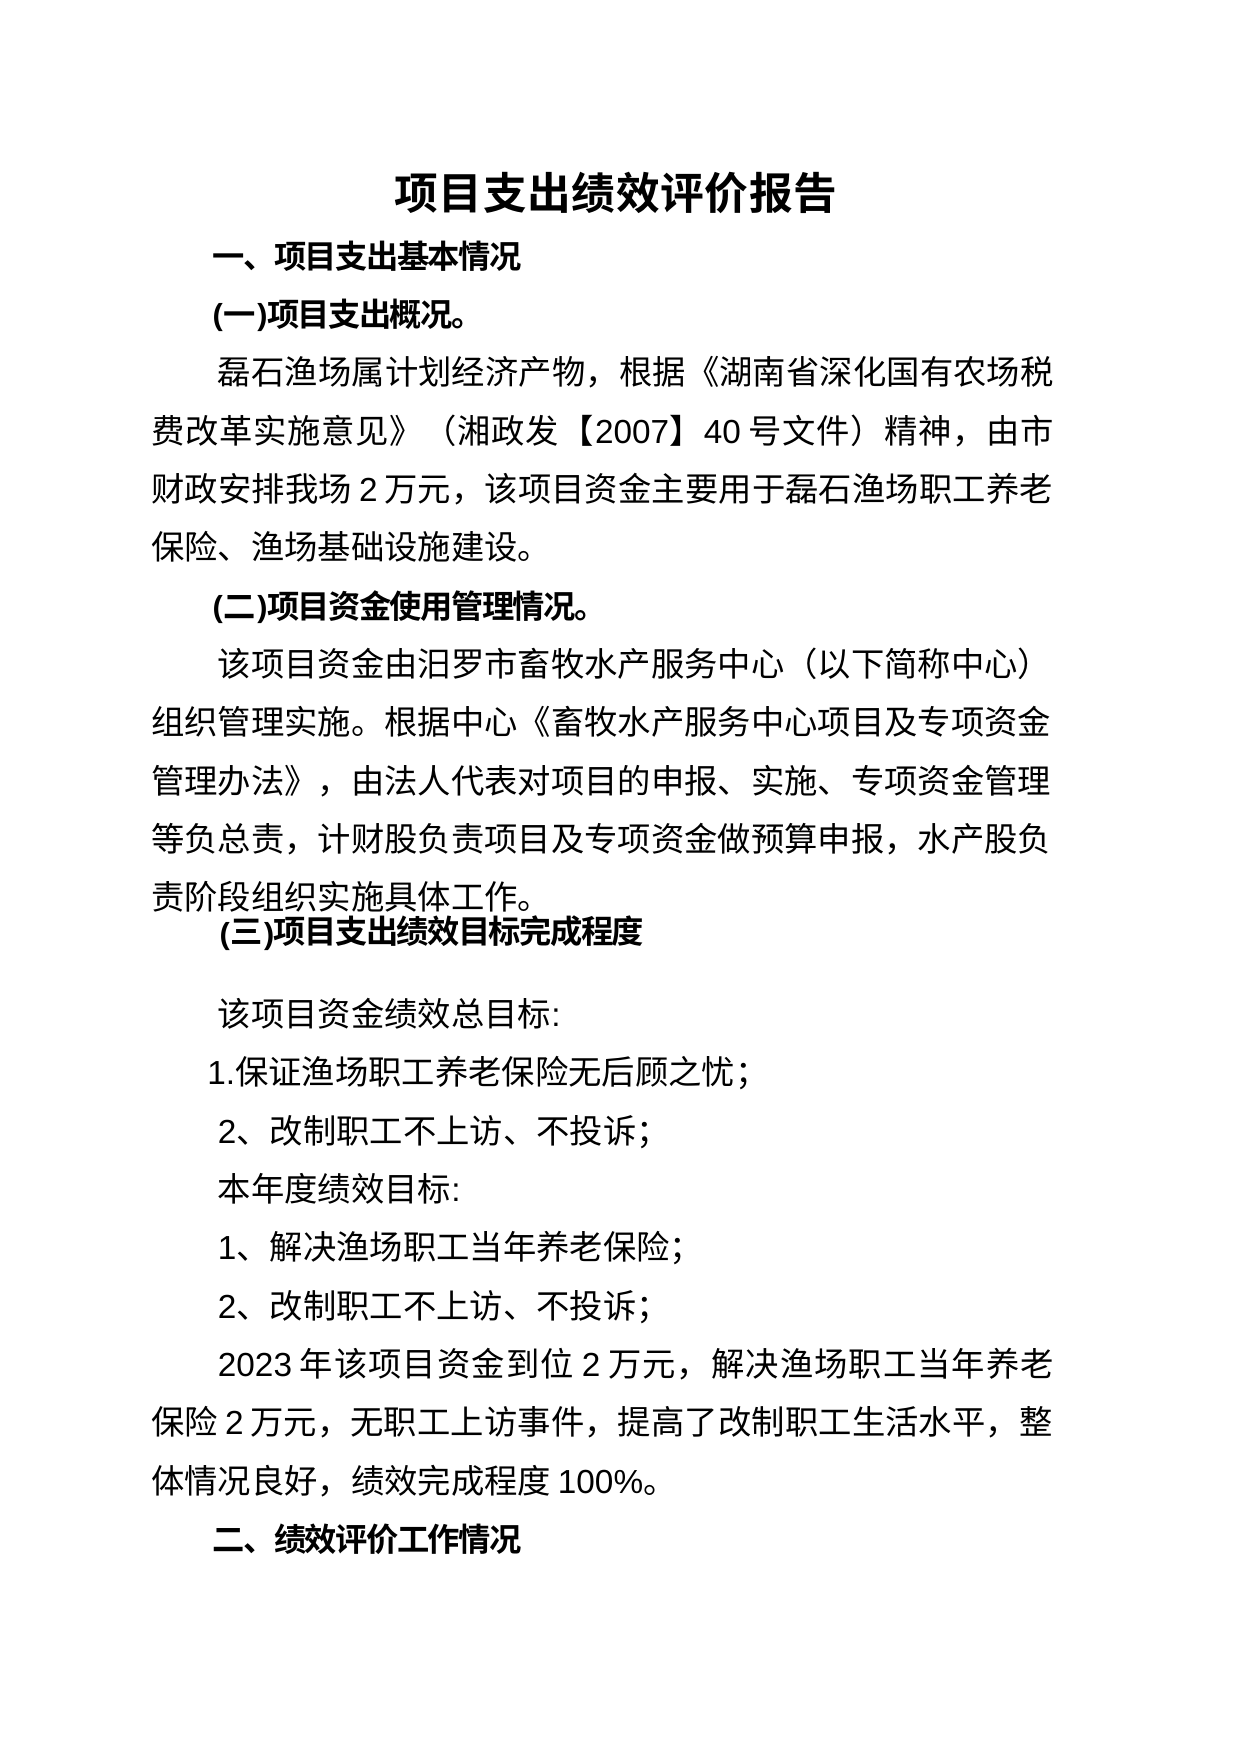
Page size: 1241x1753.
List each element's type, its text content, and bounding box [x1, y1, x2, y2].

text 一、项目支出基本情况 [151, 221, 1054, 280]
text 该项目资金由汨罗市畜牧水产服务中心（以下简称中心）组织管理实施。根据中心《畜牧水产服务中心项目及专项资金管理办法》，由法人代表对项目的申报、实施、专项资金管理等负总责，计财股负责项目及专项资金做预算申报，水产股负责阶段组织实施具体工作。 [151, 630, 1054, 921]
text 项目支出绩效评价报告 [394, 163, 1054, 221]
text 本年度绩效目标: [151, 1155, 1054, 1213]
text (一)项目支出概况。 [151, 280, 1054, 338]
text 2023年该项目资金到位2万元，解决渔场职工当年养老保险2万元，无职工上访事件，提高了改制职工生活水平，整体情况良好，绩效完成程度100%。 [151, 1330, 1054, 1505]
text (三)项目支出绩效目标完成程度 [151, 921, 1054, 980]
text 磊石渔场属计划经济产物，根据《湖南省深化国有农场税费改革实施意见》（湘政发【2007】40号文件）精神，由市财政安排我场2万元，该项目资金主要用于磊石渔场职工养老保险、渔场基础设施建设。 [151, 338, 1054, 571]
text 1.保证渔场职工养老保险无后顾之忧； [151, 1038, 1054, 1096]
text 二、绩效评价工作情况 [151, 1505, 1054, 1563]
text 该项目资金绩效总目标: [151, 980, 1054, 1038]
text 2、改制职工不上访、不投诉； [151, 1271, 1054, 1330]
text 2、改制职工不上访、不投诉； [151, 1096, 1054, 1155]
text 1、解决渔场职工当年养老保险； [151, 1213, 1054, 1271]
text (二)项目资金使用管理情况。 [151, 571, 1054, 630]
